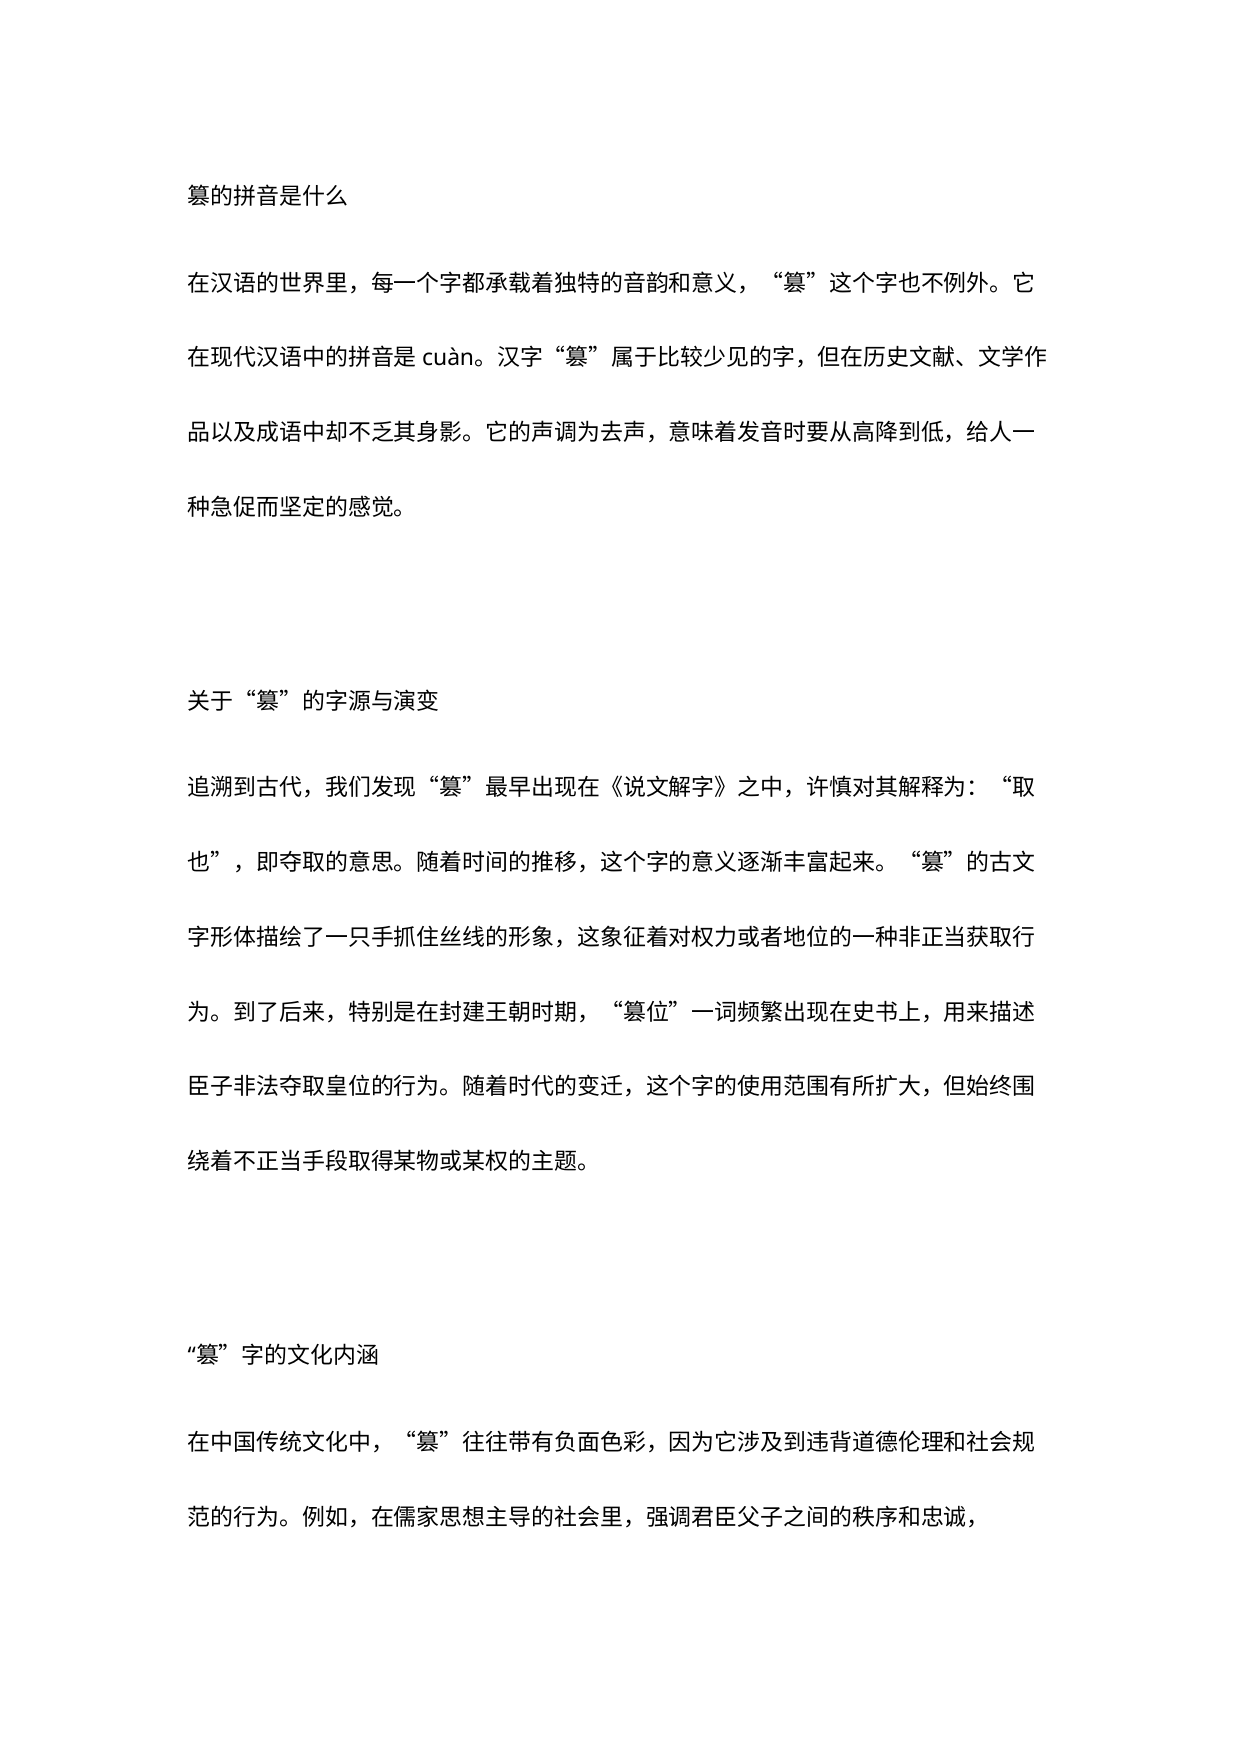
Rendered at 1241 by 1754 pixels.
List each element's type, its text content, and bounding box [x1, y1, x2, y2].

text 在汉语的世界里，每一个字都承载着独特的音韵和意义，“篡”这个字也不例外。它在现代汉语中的拼音是 cuàn。汉字“篡”属于比较少见的字，但在历史文献、文学作品以及成语中却不乏其身影。它的声调为去声，意味着发音时要从高降到低，给人一种急促而坚定的感觉。 [187, 248, 1053, 538]
text 关于“篡”的字源与演变 [187, 667, 1053, 732]
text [187, 1408, 1053, 1547]
text 追溯到古代，我们发现“篡”最早出现在《说文解字》之中，许慎对其解释为：“取也”，即夺取的意思。随着时间的推移，这个字的意义逐渐丰富起来。“篡”的古文字形体描绘了一只手抓住丝线的形象，这象征着对权力或者地位的一种非正当获取行为。到了后来，特别是在封建王朝时期，“篡位”一词频繁出现在史书上，用来描述臣子非法夺取皇位的行为。随着时代的变迁，这个字的使用范围有所扩大，但始终围绕着不正当手段取得某物或某权的主题。 [187, 753, 1053, 1192]
text 篡的拼音是什么 [187, 162, 1053, 227]
text “篡”字的文化内涵 [187, 1321, 1053, 1386]
